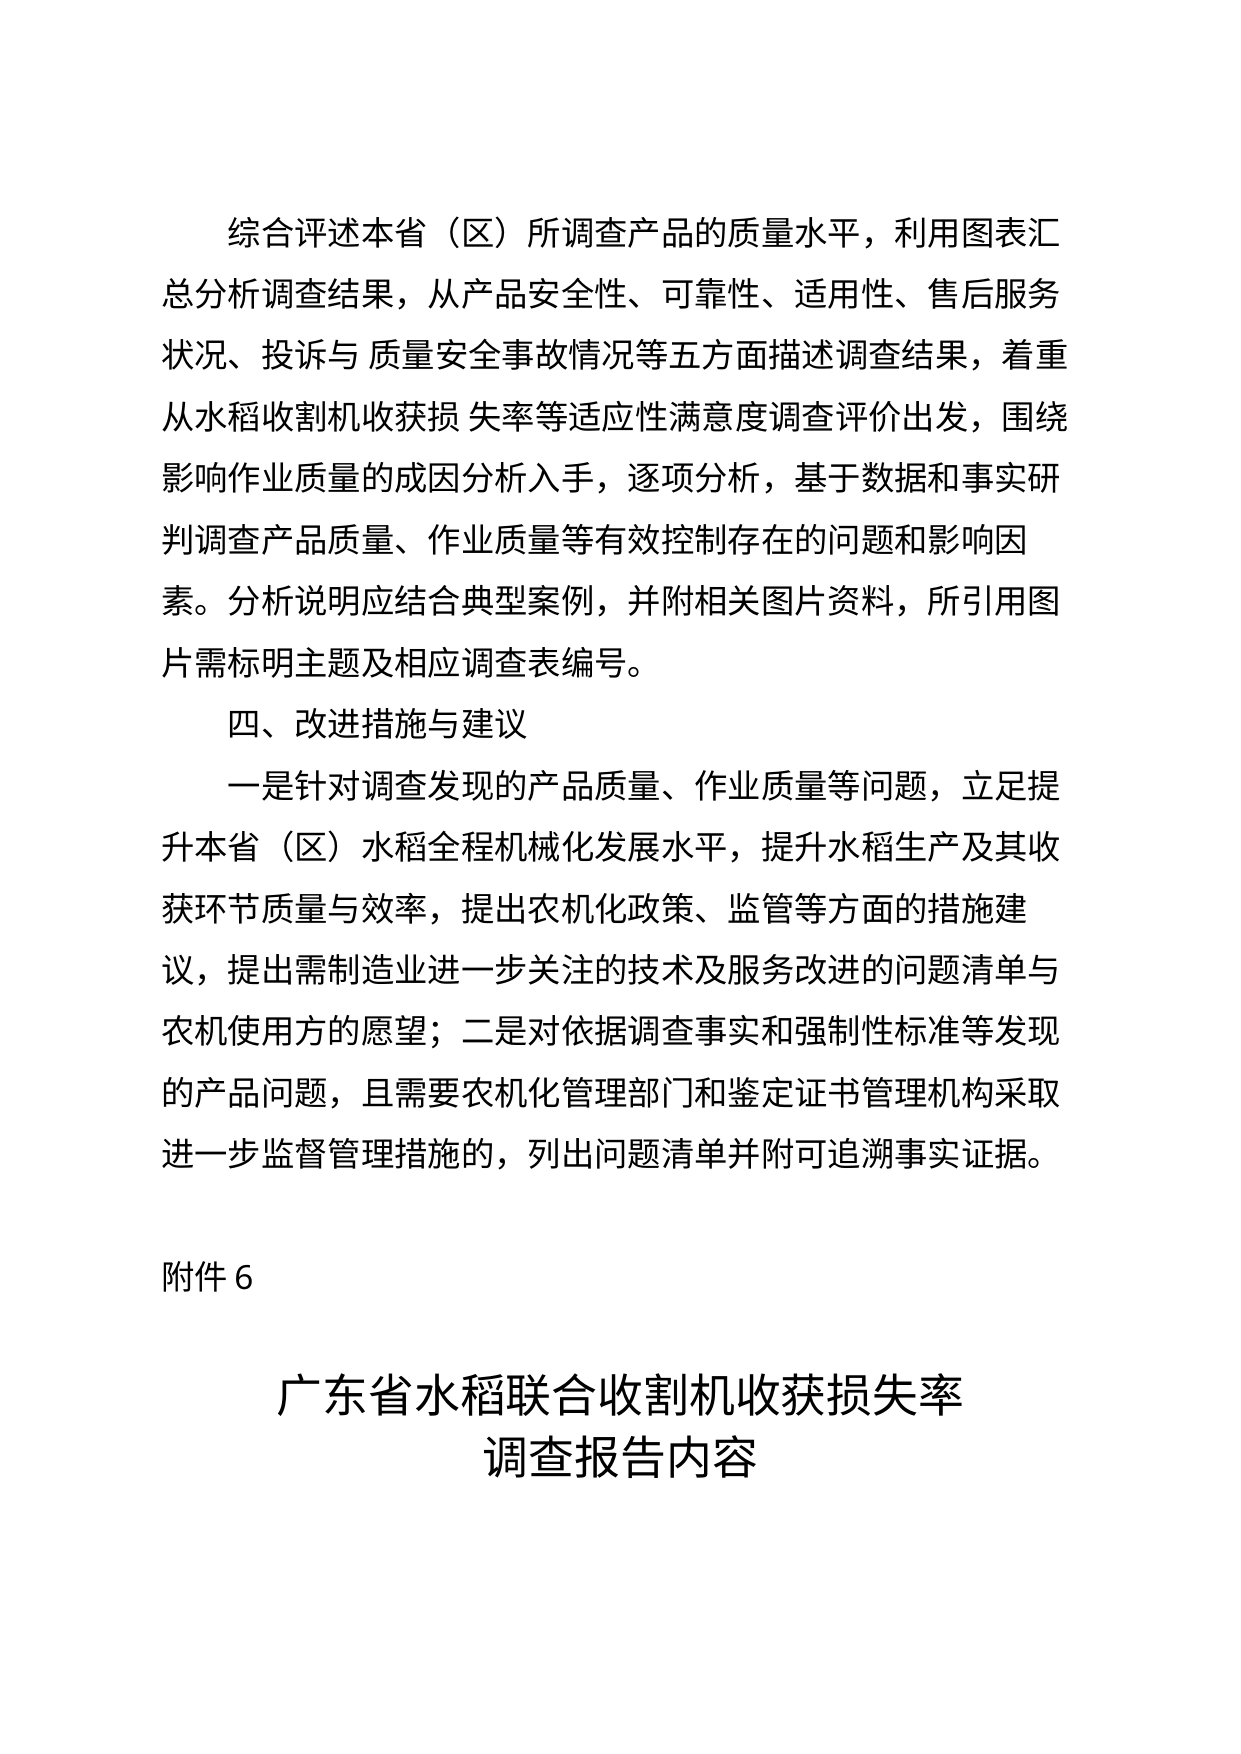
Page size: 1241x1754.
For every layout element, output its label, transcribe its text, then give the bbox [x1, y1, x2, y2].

text 附件6 [161, 1241, 1079, 1302]
text 调查报告内容 [161, 1425, 1079, 1486]
text 一是针对调查发现的产品质量、作业质量等问题，立足提升本省（区）水稻全程机械化发展水平，提升水稻生产及其收获环节质量与效率，提出农机化政策、监管等方面的措施建议，提出需制造业进一步关注的技术及服务改进的问题清单与农机使用方的愿望；二是对依据调查事实和强制性标准等发现的产品问题，且需要农机化管理部门和鉴定证书管理机构采取进一步监督管理措施的，列出问题清单并附可追溯事实证据。 [161, 749, 1079, 1179]
text 四、改进措施与建议 [161, 687, 1079, 749]
text 广东省水稻联合收割机收获损失率 [161, 1363, 1079, 1425]
text 综合评述本省（区）所调查产品的质量水平，利用图表汇总分析调查结果，从产品安全性、可靠性、适用性、售后服务状况、投诉与 质量安全事故情况等五方面描述调查结果，着重从水稻收割机收获损 失率等适应性满意度调查评价出发，围绕影响作业质量的成因分析入手，逐项分析，基于数据和事实研判调查产品质量、作业质量等有效控制存在的问题和影响因素。分析说明应结合典型案例，并附相关图片资料，所引用图片需标明主题及相应调查表编号。 [161, 196, 1079, 687]
